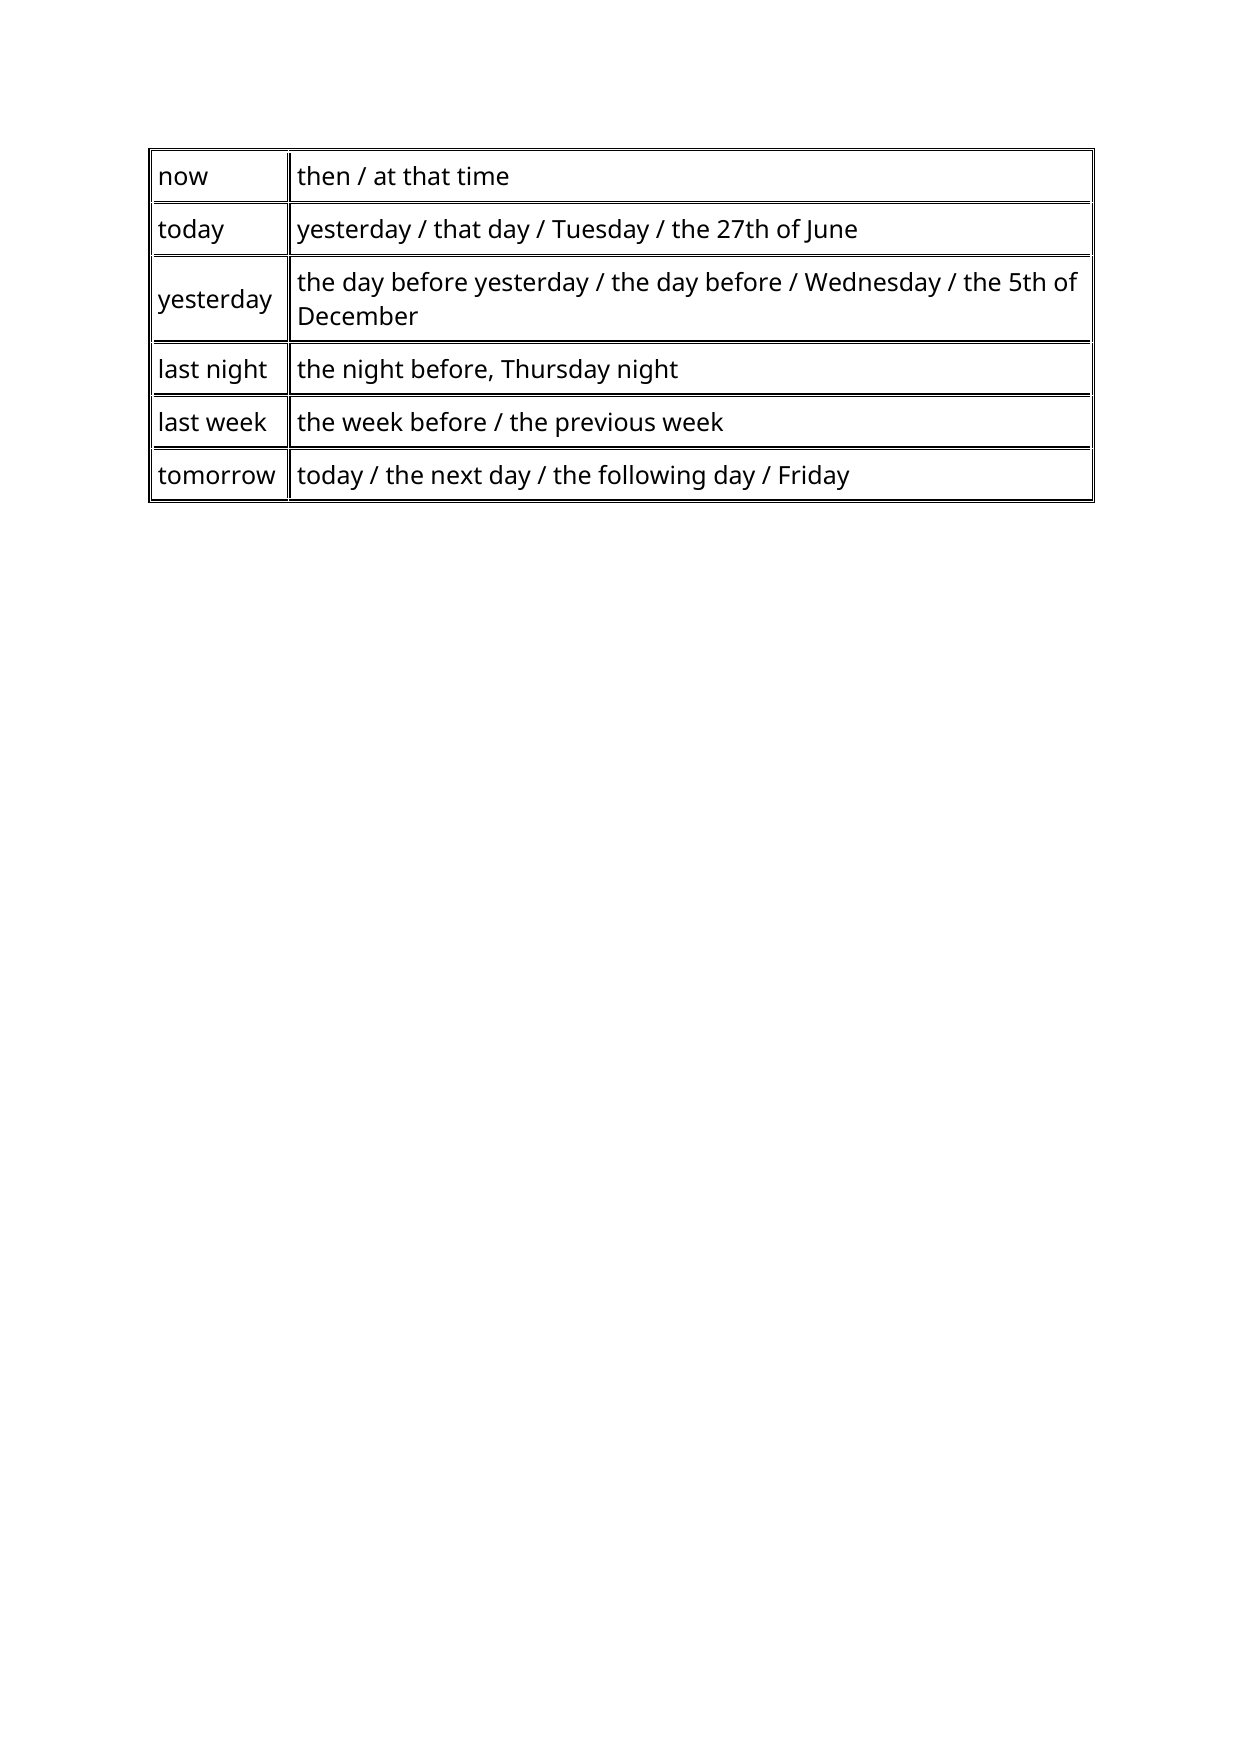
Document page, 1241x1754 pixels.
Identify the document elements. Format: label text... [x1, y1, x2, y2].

table_cell yesterday [152, 254, 287, 340]
table_cell yesterday / that day / Tuesday / the 27th of June [289, 201, 1093, 253]
table_cell last night [152, 340, 287, 393]
table_cell the week before / the previous week [291, 393, 1092, 446]
table_header now [150, 149, 289, 201]
table_cell the day before yesterday / the day before / Wednesday / the 5th of December [291, 254, 1092, 340]
table_cell last week [152, 393, 287, 446]
table_cell tomorrow [152, 446, 289, 499]
table_cell the night before, Thursday night [291, 340, 1092, 393]
table_cell today [150, 201, 289, 253]
table_header then / at that time [289, 151, 1092, 201]
table_cell today / the next day / the following day / Friday [289, 446, 1092, 499]
